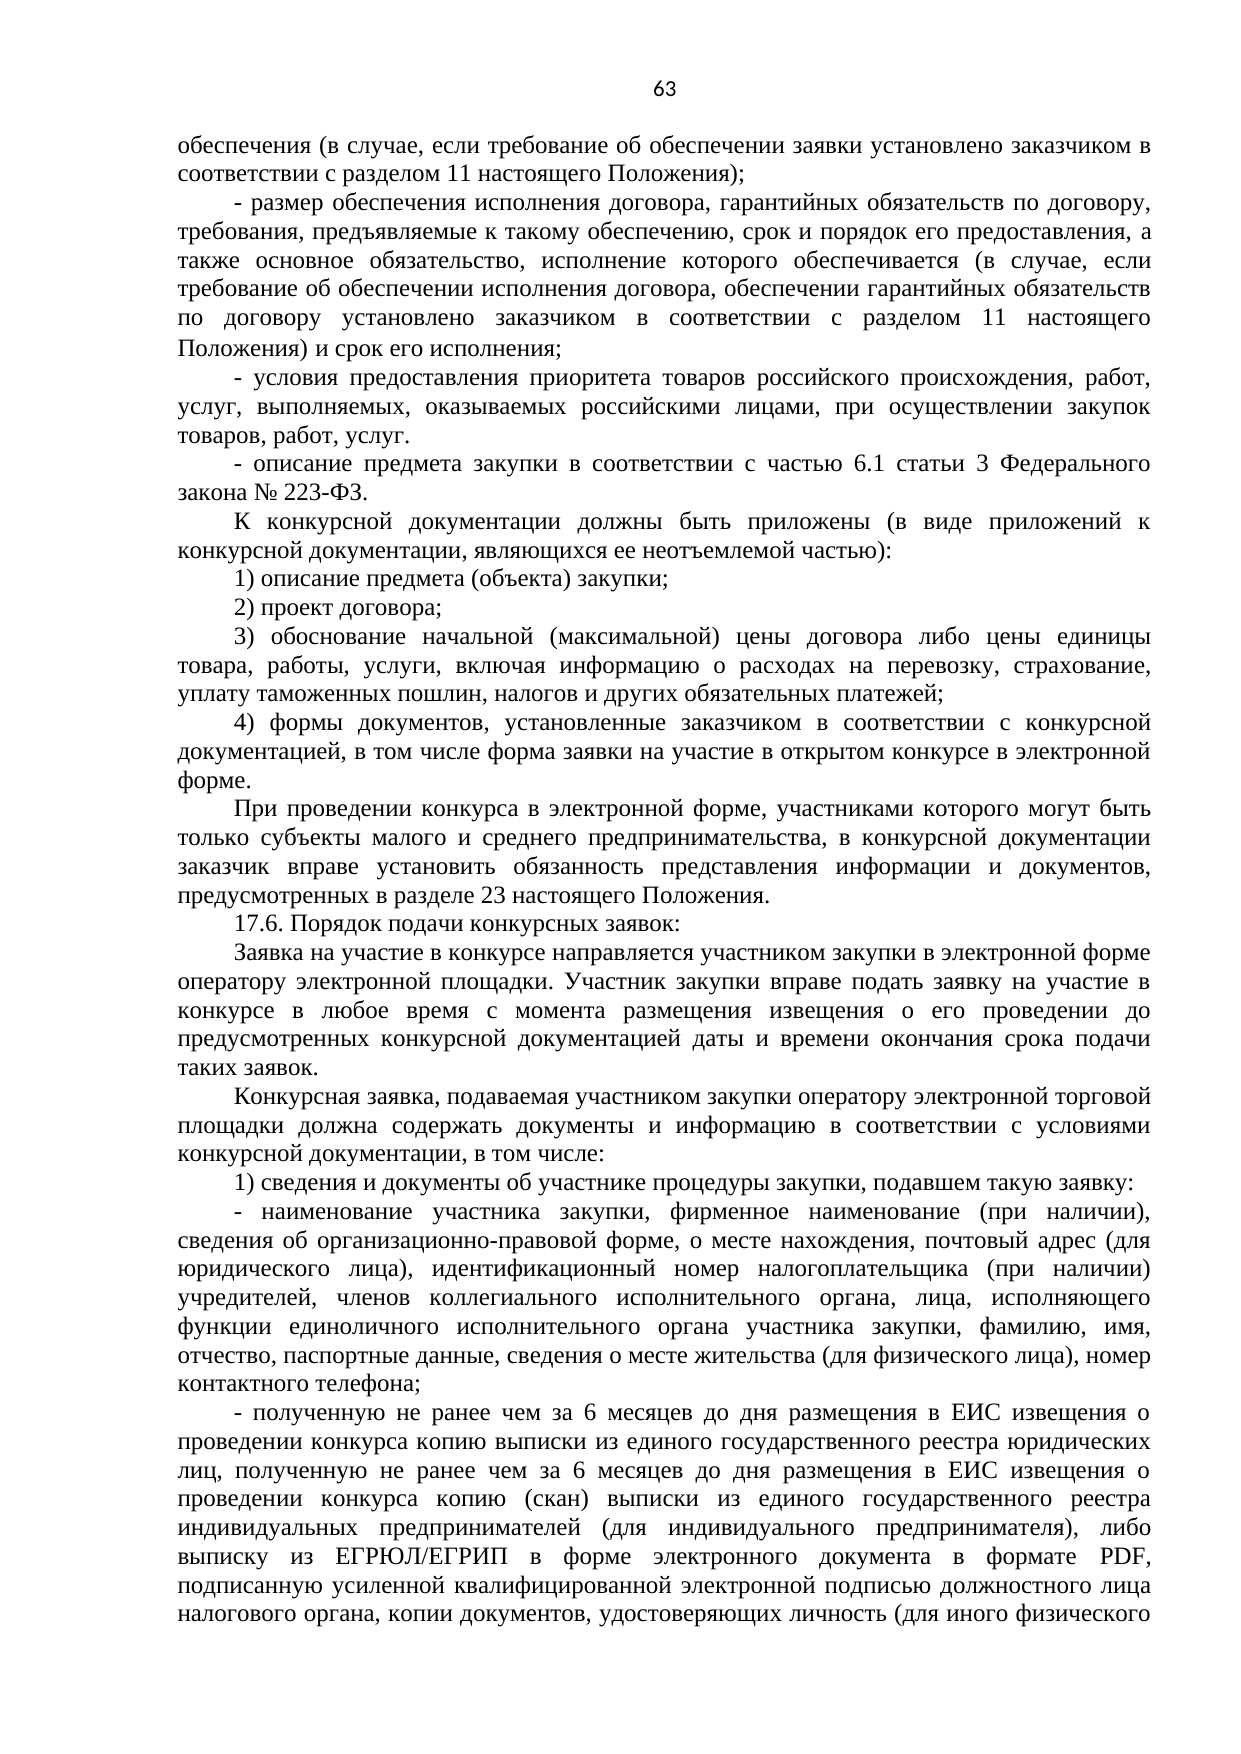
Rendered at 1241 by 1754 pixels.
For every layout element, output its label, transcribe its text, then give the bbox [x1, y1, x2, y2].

text При проведении конкурса в электронной форме, участниками которого могут быть только субъекты малого и среднего предпринимательства, в конкурсной документации заказчик вправе установить обязанность представления информации и документов, предусмотренных в разделе 23 настоящего Положения. [177, 793, 1152, 908]
text Конкурсная заявка, подаваемая участником закупки оператору электронной торговой площадки должна содержать документы и информацию в соответствии с условиями конкурсной документации, в том числе: [177, 1081, 1152, 1167]
text - описание предмета закупки в соответствии с частью 6.1 статьи 3 Федерального закона № 223-ФЗ. [177, 448, 1152, 506]
text Заявка на участие в конкурсе направляется участником закупки в электронной форме оператору электронной площадки. Участник закупки вправе подать заявку на участие в конкурсе в любое время с момента размещения извещения о его проведении до предусмотренных конкурсной документацией даты и времени окончания срока подачи таких заявок. [177, 937, 1152, 1081]
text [177, 1397, 1152, 1627]
text К конкурсной документации должны быть приложены (в виде приложений к конкурсной документации, являющихся ее неотъемлемой частью): [177, 506, 1152, 563]
text 17.6. Порядок подачи конкурсных заявок: [177, 908, 1152, 937]
text 1) сведения и документы об участнике процедуры закупки, подавшем такую заявку: [177, 1167, 1152, 1196]
text - наименование участника закупки, фирменное наименование (при наличии), сведения об организационно-правовой форме, о месте нахождения, почтовый адрес (для юридического лица), идентификационный номер налогоплательщика (при наличии) учредителей, членов коллегиального исполнительного органа, лица, исполняющего функции единоличного исполнительного органа участника закупки, фамилию, имя, отчество, паспортные данные, сведения о месте жительства (для физического лица), номер контактного телефона; [177, 1196, 1152, 1397]
text 3) обоснование начальной (максимальной) цены договора либо цены единицы товара, работы, услуги, включая информацию о расходах на перевозку, страхование, уплату таможенных пошлин, налогов и других обязательных платежей; [177, 621, 1152, 707]
text 1) описание предмета (объекта) закупки; [177, 563, 1152, 592]
text - размер обеспечения исполнения договора, гарантийных обязательств по договору, требования, предъявляемые к такому обеспечению, срок и порядок его предоставления, а также основное обязательство, исполнение которого обеспечивается (в случае, если требование об обеспечении исполнения договора, обеспечении гарантийных обязательств по договору установлено заказчиком в соответствии с разделом 11 настоящего Положения) и срок его исполнения; [177, 187, 1152, 362]
text 2) проект договора; [177, 592, 1152, 621]
text 4) формы документов, установленные заказчиком в соответствии с конкурсной документацией, в том числе форма заявки на участие в открытом конкурсе в электронной форме. [177, 707, 1152, 793]
text - условия предоставления приоритета товаров российского происхождения, работ, услуг, выполняемых, оказываемых российскими лицами, при осуществлении закупок товаров, работ, услуг. [177, 362, 1152, 448]
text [177, 130, 1152, 187]
